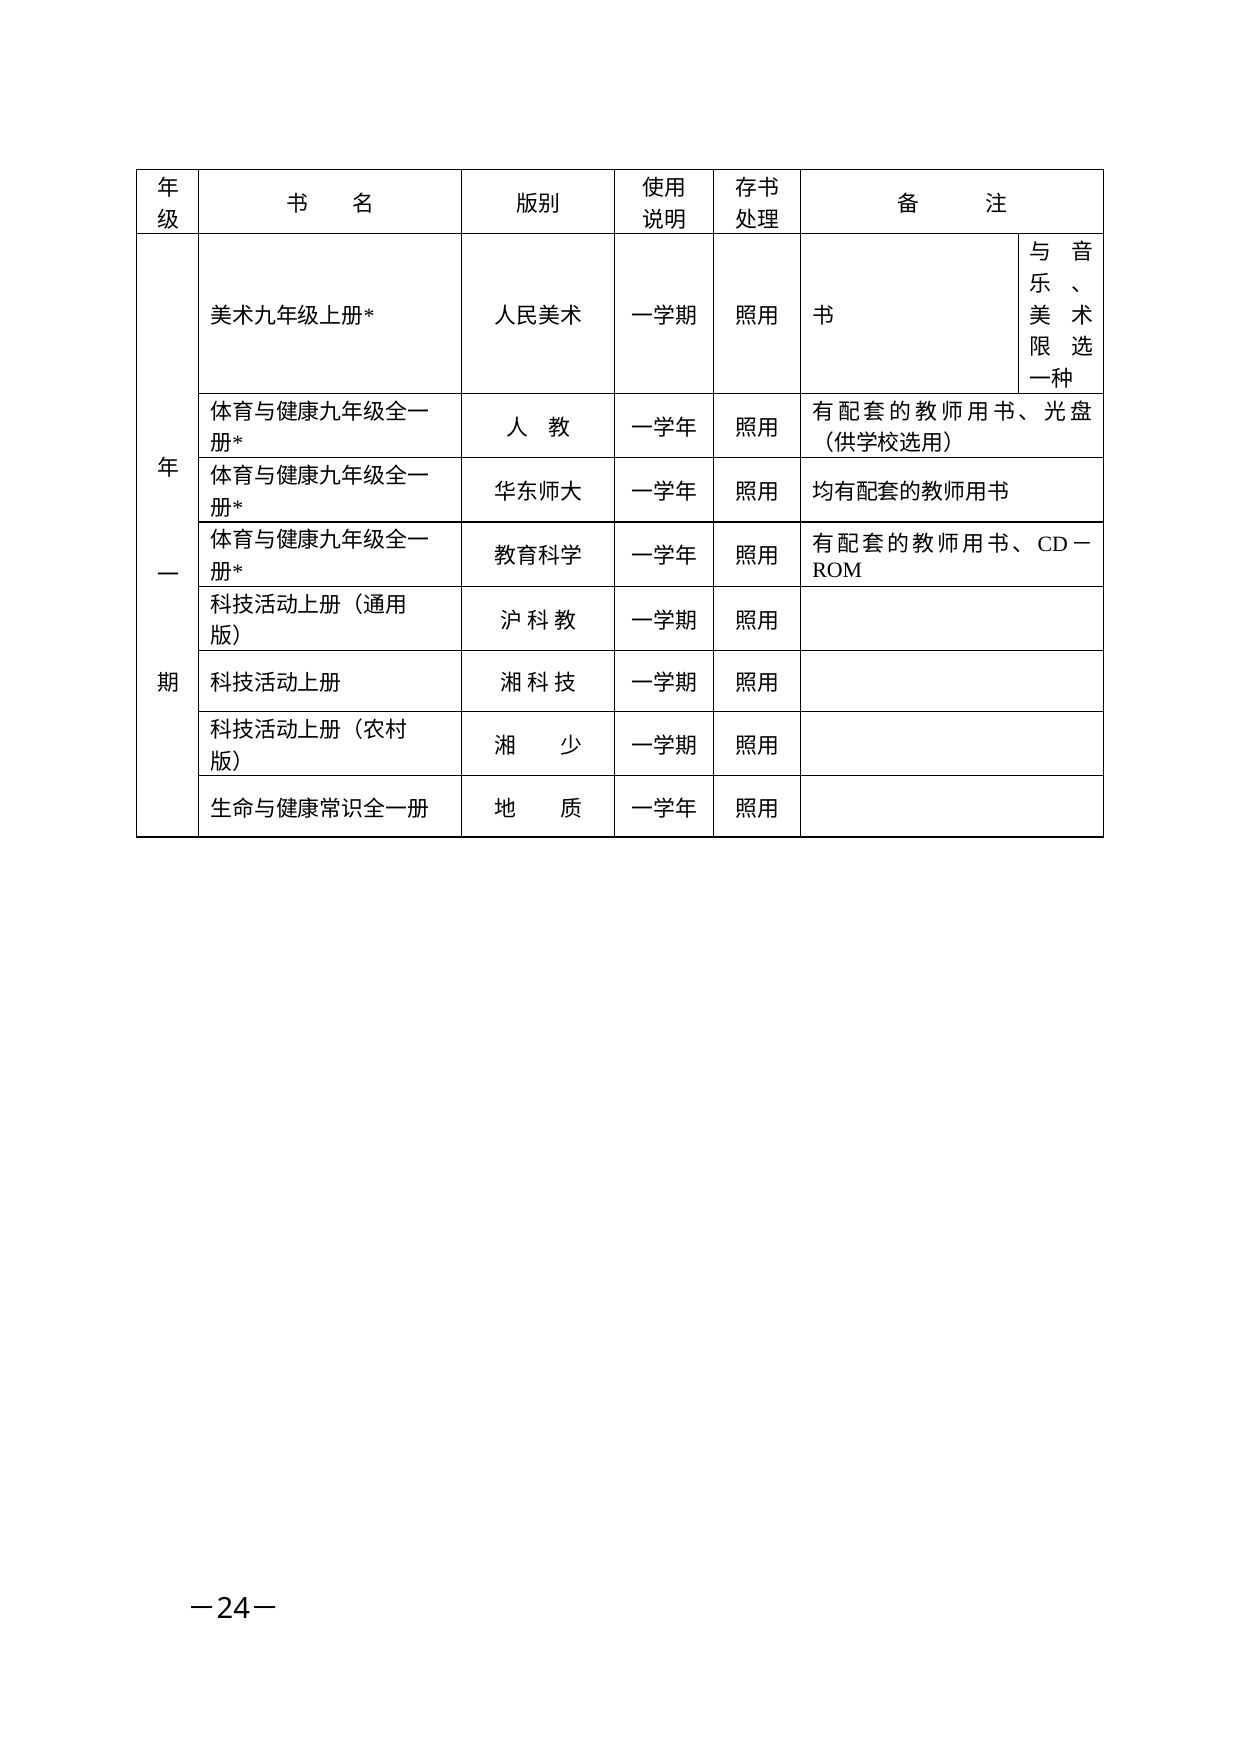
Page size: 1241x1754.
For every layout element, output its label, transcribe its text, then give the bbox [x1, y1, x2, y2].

table_cell [801, 712, 1103, 775]
table_cell 湘 科 技 [462, 651, 614, 711]
table_cell 体育与健康九年级全一册* [199, 394, 461, 457]
table_header 年级 [137, 170, 198, 233]
table_header 书 名 [199, 170, 461, 233]
table_cell 地 质 [462, 776, 614, 836]
table_cell 一学年 [615, 458, 713, 521]
table_cell 生命与健康常识全一册 [199, 776, 461, 836]
table_cell 华东师大 [462, 458, 614, 521]
table_header 存书 处理 [714, 170, 800, 233]
table_cell 科技活动上册 [199, 651, 461, 711]
table_cell [801, 776, 1103, 836]
table_cell [801, 651, 1103, 711]
table_cell 一学年 [615, 523, 713, 586]
table_cell 艺术与音乐、美术限选一种 [1019, 234, 1103, 393]
table_cell 体育与健康九年级全一册* [199, 458, 461, 521]
table_cell 有配套的教师用书、光盘（供学校选用） [801, 394, 1103, 457]
table_cell 照用 [714, 651, 800, 711]
table_cell 湘 少 [462, 712, 614, 775]
table_cell 照用 [714, 523, 800, 586]
table_cell 照用 [714, 394, 800, 457]
table_cell 照用 [714, 587, 800, 650]
table_cell 照用 [714, 234, 800, 393]
table_cell 人民美术 [462, 234, 614, 393]
table_cell 照用 [714, 776, 800, 836]
table_header 使用 说明 [615, 170, 713, 233]
table_cell 一学期 [615, 651, 713, 711]
table_header 备 注 [801, 170, 1103, 233]
table_cell 一学期 [615, 712, 713, 775]
table_cell 科技活动上册（农村版） [199, 712, 461, 775]
table_cell 沪 科 教 [462, 587, 614, 650]
table_header 版别 [462, 170, 614, 233]
table_cell 科技活动上册（通用版） [199, 587, 461, 650]
table_cell 有配套的教师用书、CD－ROM [801, 523, 1103, 586]
table_cell 一学年 [615, 776, 713, 836]
table_cell 人 教 [462, 394, 614, 457]
table_cell 一学期 [615, 587, 713, 650]
table_cell 教育科学 [462, 523, 614, 586]
table_cell [801, 587, 1103, 650]
table_cell 体育与健康九年级全一册* [199, 523, 461, 586]
table_cell 均有配套的教师用书 [801, 458, 1103, 521]
table_cell 均有配套的教师用书 [801, 234, 1018, 393]
table_cell 一学期 [615, 234, 713, 393]
table_cell 美术九年级上册* [199, 234, 461, 393]
table_cell 照用 [714, 458, 800, 521]
table_cell 照用 [714, 712, 800, 775]
table_cell 一学年 [615, 394, 713, 457]
table_cell 九 年 一 期 [137, 234, 198, 836]
